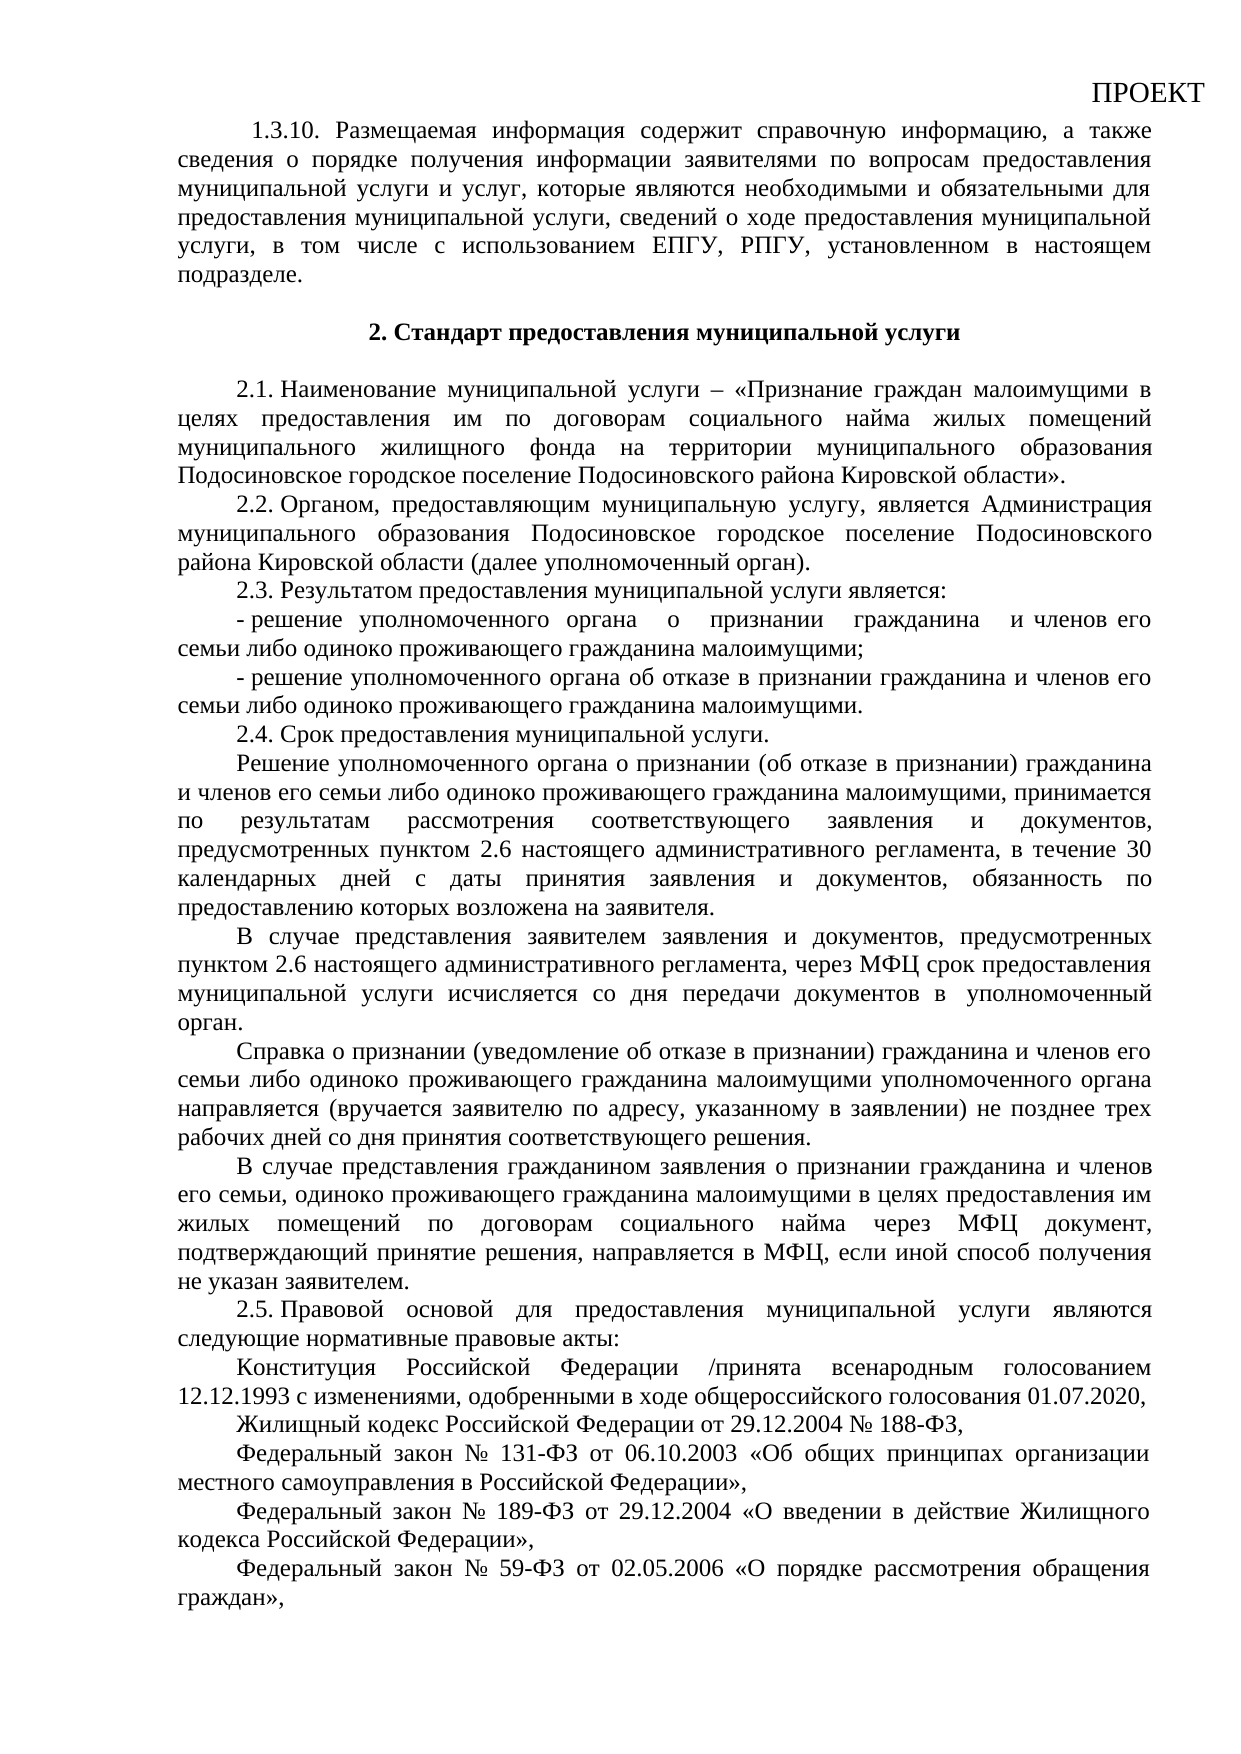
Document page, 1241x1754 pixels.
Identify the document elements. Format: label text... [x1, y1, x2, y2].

text Справка о признании (уведомление об отказе в признании) гражданина и членов его семьи либо одиноко проживающего гражданина малоимущими уполномоченного органа направляется (вручается заявителю по адресу, указанному в заявлении) не позднее трех рабочих дней со дня принятия соответствующего решения. [177, 1036, 1152, 1151]
text Федеральный закон № 59-ФЗ от 02.05.2006 «О порядке рассмотрения обращения граждан», [177, 1553, 1205, 1611]
list Наименование муниципальной услуги – «Признание граждан малоимущими в целях предоставления им по договорам социального найма жилых помещений муниципального жилищного фонда на территории муниципального образования Подосиновское городское поселение Подосиновского района Кировской области». [177, 374, 1152, 489]
text В случае представления заявителем заявления и документов, предусмотренных пунктом 2.6 настоящего административного регламента, через МФЦ срок предоставления муниципальной услуги исчисляется со дня передачи документов в уполномоченный орган. [177, 921, 1152, 1036]
list решение уполномоченного органа об отказе в признании гражданина и членов его семьи либо одиноко проживающего гражданина малоимущими. [177, 662, 1152, 719]
list Размещаемая информация содержит справочную информацию, а также сведения о порядке получения информации заявителями по вопросам предоставления муниципальной услуги и услуг, которые являются необходимыми и обязательными для предоставления муниципальной услуги, сведений о ходе предоставления муниципальной услуги, в том числе с использованием ЕПГУ, РПГУ, установленном в настоящем подразделе. [177, 115, 1152, 288]
text Жилищный кодекс Российской Федерации от 29.12.2004 № 188-ФЗ, [236, 1409, 1205, 1438]
list Органом, предоставляющим муниципальную услугу, является Администрация муниципального образования Подосиновское городское поселение Подосиновского района Кировской области (далее уполномоченный орган). [177, 489, 1152, 576]
list Правовой основой для предоставления муниципальной услуги являются следующие нормативные правовые акты: [177, 1294, 1152, 1352]
text Федеральный закон № 131-ФЗ от 06.10.2003 «Об общих принципах организации местного самоуправления в Российской Федерации», [177, 1438, 1205, 1496]
text В случае представления гражданином заявления о признании гражданина и членов его семьи, одиноко проживающего гражданина малоимущими в целях предоставления им жилых помещений по договорам социального найма через МФЦ документ, подтверждающий принятие решения, направляется в МФЦ, если иной способ получения не указан заявителем. [177, 1151, 1153, 1294]
list Результатом предоставления муниципальной услуги является: [236, 576, 1205, 604]
text Конституция Российской Федерации /принята всенародным голосованием 12.12.1993 с изменениями, одобренными в ходе общероссийского голосования 01.07.2020, [177, 1352, 1151, 1409]
subtitle Стандарт предоставления муниципальной услуги [368, 317, 1205, 346]
text Решение уполномоченного органа о признании (об отказе в признании) гражданина и членов его семьи либо одиноко проживающего гражданина малоимущими, принимается по результатам рассмотрения соответствующего заявления и документов, предусмотренных пунктом 2.6 настоящего административного регламента, в течение 30 календарных дней с даты принятия заявления и документов, обязанность по предоставлению которых возложена на заявителя. [177, 748, 1152, 921]
text Федеральный закон № 189-ФЗ от 29.12.2004 «О введении в действие Жилищного кодекса Российской Федерации», [177, 1496, 1205, 1553]
list решение уполномоченного органа о признании гражданина и членов его семьи либо одиноко проживающего гражданина малоимущими; [177, 604, 1152, 662]
list Срок предоставления муниципальной услуги. [236, 719, 1205, 748]
